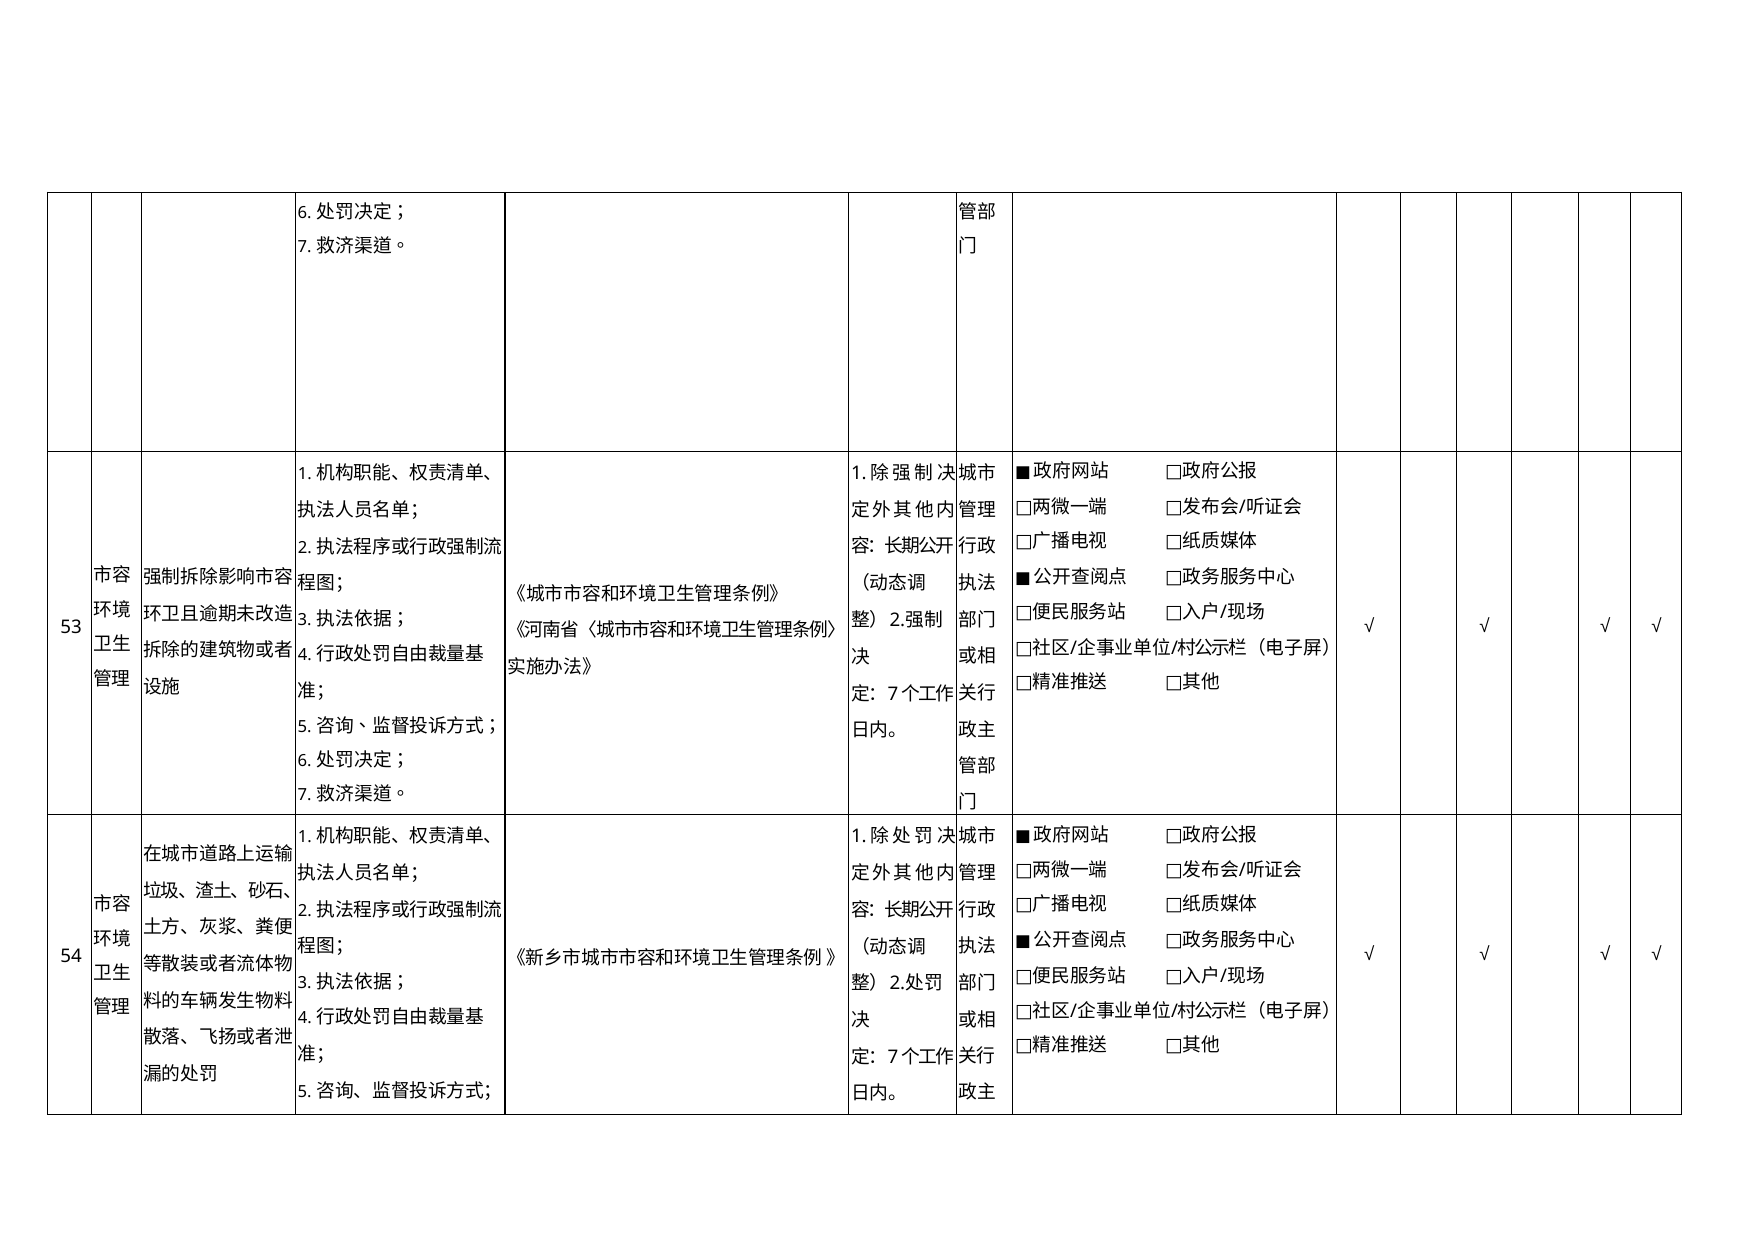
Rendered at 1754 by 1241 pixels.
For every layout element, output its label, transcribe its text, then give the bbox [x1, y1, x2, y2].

table_header [1512, 193, 1578, 451]
table_cell √ [1457, 452, 1511, 814]
table_cell √ [1579, 815, 1630, 1114]
table_cell √ [1579, 452, 1630, 814]
table_cell √ [1631, 815, 1681, 1114]
table_cell 机构职能、权责清单、执法人员名单； 执法程序或行政强制流程图； 执法依据； 行政处罚自由裁量基准； 咨询、监督投诉方式； [296, 815, 504, 1114]
table_cell 1.除处罚决定外其他内容：长期公开 （动态调整） 2.处罚决 定：7 个工作日内。 [849, 815, 956, 1114]
table_header [1579, 193, 1630, 451]
table_cell √ [1457, 815, 1511, 1114]
table_cell 《城市市容和环境卫生管理条例》 《河南省〈城市市容和环境卫生管理条例〉实施办法》 [506, 452, 848, 814]
table_cell √ [1337, 815, 1400, 1114]
table_cell 《新乡市城市市容和环境卫生管理条例 》 [506, 815, 848, 1114]
table_header [48, 193, 91, 451]
table_cell 机构职能、权责清单、执法人员名单； 执法程序或行政强制流程图； 执法依据； 行政处罚自由裁量基准； 咨询、监督投诉方式； 处罚决定； 救济渠道。 [296, 452, 504, 814]
table_header 处罚决定； 救济渠道。 [296, 193, 504, 451]
table_cell 1.除强制决定外其他内容：长期公开 （动态调整） 2.强制决 定：7 个工作日内。 [849, 452, 956, 814]
table_cell [1401, 452, 1456, 814]
table_cell 城市管理行政执法部门或相关行 政主 [957, 815, 1012, 1114]
table_cell 市容环境卫生管理 [92, 452, 141, 814]
table_cell 54 [48, 815, 91, 1114]
table_cell [1512, 452, 1578, 814]
table_cell 政府网站 □政府公报 □两微一端 □发布会/听证会 □广播电视 □纸质媒体 公开查阅点 □政务服务中心 □便民服务站 □入户/现场 □社区/企事业单位/村公示栏（电子屏） □精准推送 □其他 [1013, 815, 1336, 1114]
table_header 管部门 [957, 193, 1012, 451]
table_cell 城市管理行政执法部门或相关行政主管部 门 [957, 452, 1012, 814]
table_header [1401, 193, 1456, 451]
table_cell 强制拆除影响市容环卫且逾期未改造拆除的建筑物或者设施 [142, 452, 295, 814]
table_header [1631, 193, 1681, 451]
table_header [92, 193, 141, 451]
table_cell 53 [48, 452, 91, 814]
table_header [142, 193, 295, 451]
table_cell 政府网站 □政府公报 □两微一端 □发布会/听证会 □广播电视 □纸质媒体 公开查阅点 □政务服务中心 □便民服务站 □入户/现场 □社区/企事业单位/村公示栏（电子屏） □精准推送 □其他 [1013, 452, 1336, 814]
table_header [1457, 193, 1511, 451]
table_cell √ [1631, 452, 1681, 814]
table_cell √ [1337, 452, 1400, 814]
table_header [1013, 193, 1336, 451]
table_cell [1512, 815, 1578, 1114]
table_cell [1401, 815, 1456, 1114]
table_header [1337, 193, 1400, 451]
table_cell 市容环境卫生管理 [92, 815, 141, 1114]
table_cell 在城市道路上运输垃圾、渣土、砂石、土方、灰浆、粪便等散装或者流体物料的车辆发生物料散落、飞扬或者泄漏的处罚 [142, 815, 295, 1114]
table_header [849, 193, 956, 451]
table_header [506, 193, 848, 451]
